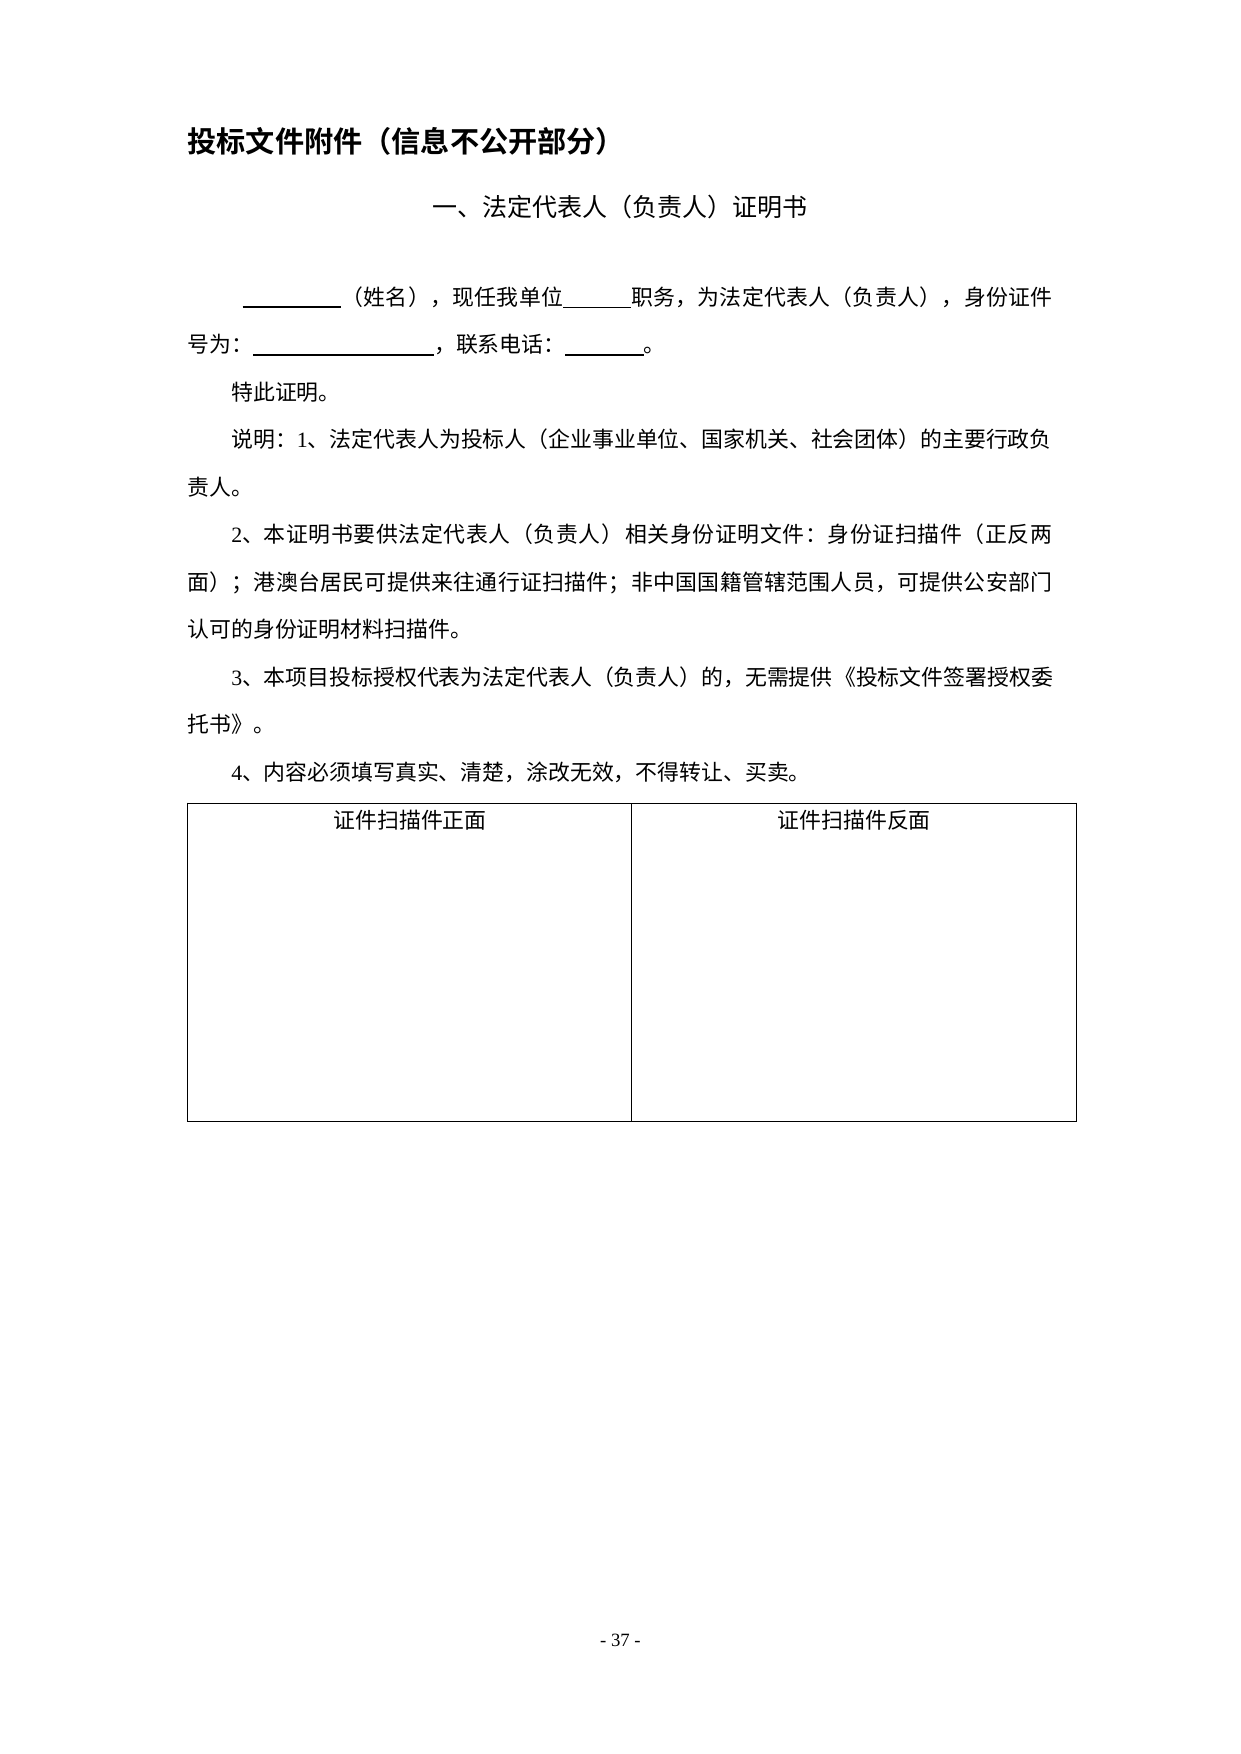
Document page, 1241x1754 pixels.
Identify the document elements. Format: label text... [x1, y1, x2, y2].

table_header 证件扫描件正面 [188, 804, 631, 1121]
text 特此证明。 [187, 374, 1053, 406]
list 内容必须填写真实、清楚，涂改无效，不得转让、买卖。 [187, 755, 1053, 787]
text （姓名），现任我单位 职务，为法定代表人（负责人），身份证件号为： ，联系电话： 。 [187, 279, 1053, 359]
text 投标文件附件（信息不公开部分） [187, 118, 1053, 160]
text 说明：1、法定代表人为投标人（企业事业单位、国家机关、社会团体）的主要行政负责人。 [187, 422, 1053, 501]
subtitle 一、法定代表人（负责人）证明书 [187, 187, 1053, 224]
list 本项目投标授权代表为法定代表人（负责人）的，无需提供《投标文件签署授权委托书》。 [187, 660, 1053, 739]
table_header 证件扫描件反面 [632, 804, 1076, 1121]
list 本证明书要供法定代表人（负责人）相关身份证明文件：身份证扫描件（正反两面）；港澳台居民可提供来往通行证扫描件；非中国国籍管辖范围人员，可提供公安部门认可的身份证明材料扫描件。 [187, 517, 1053, 644]
